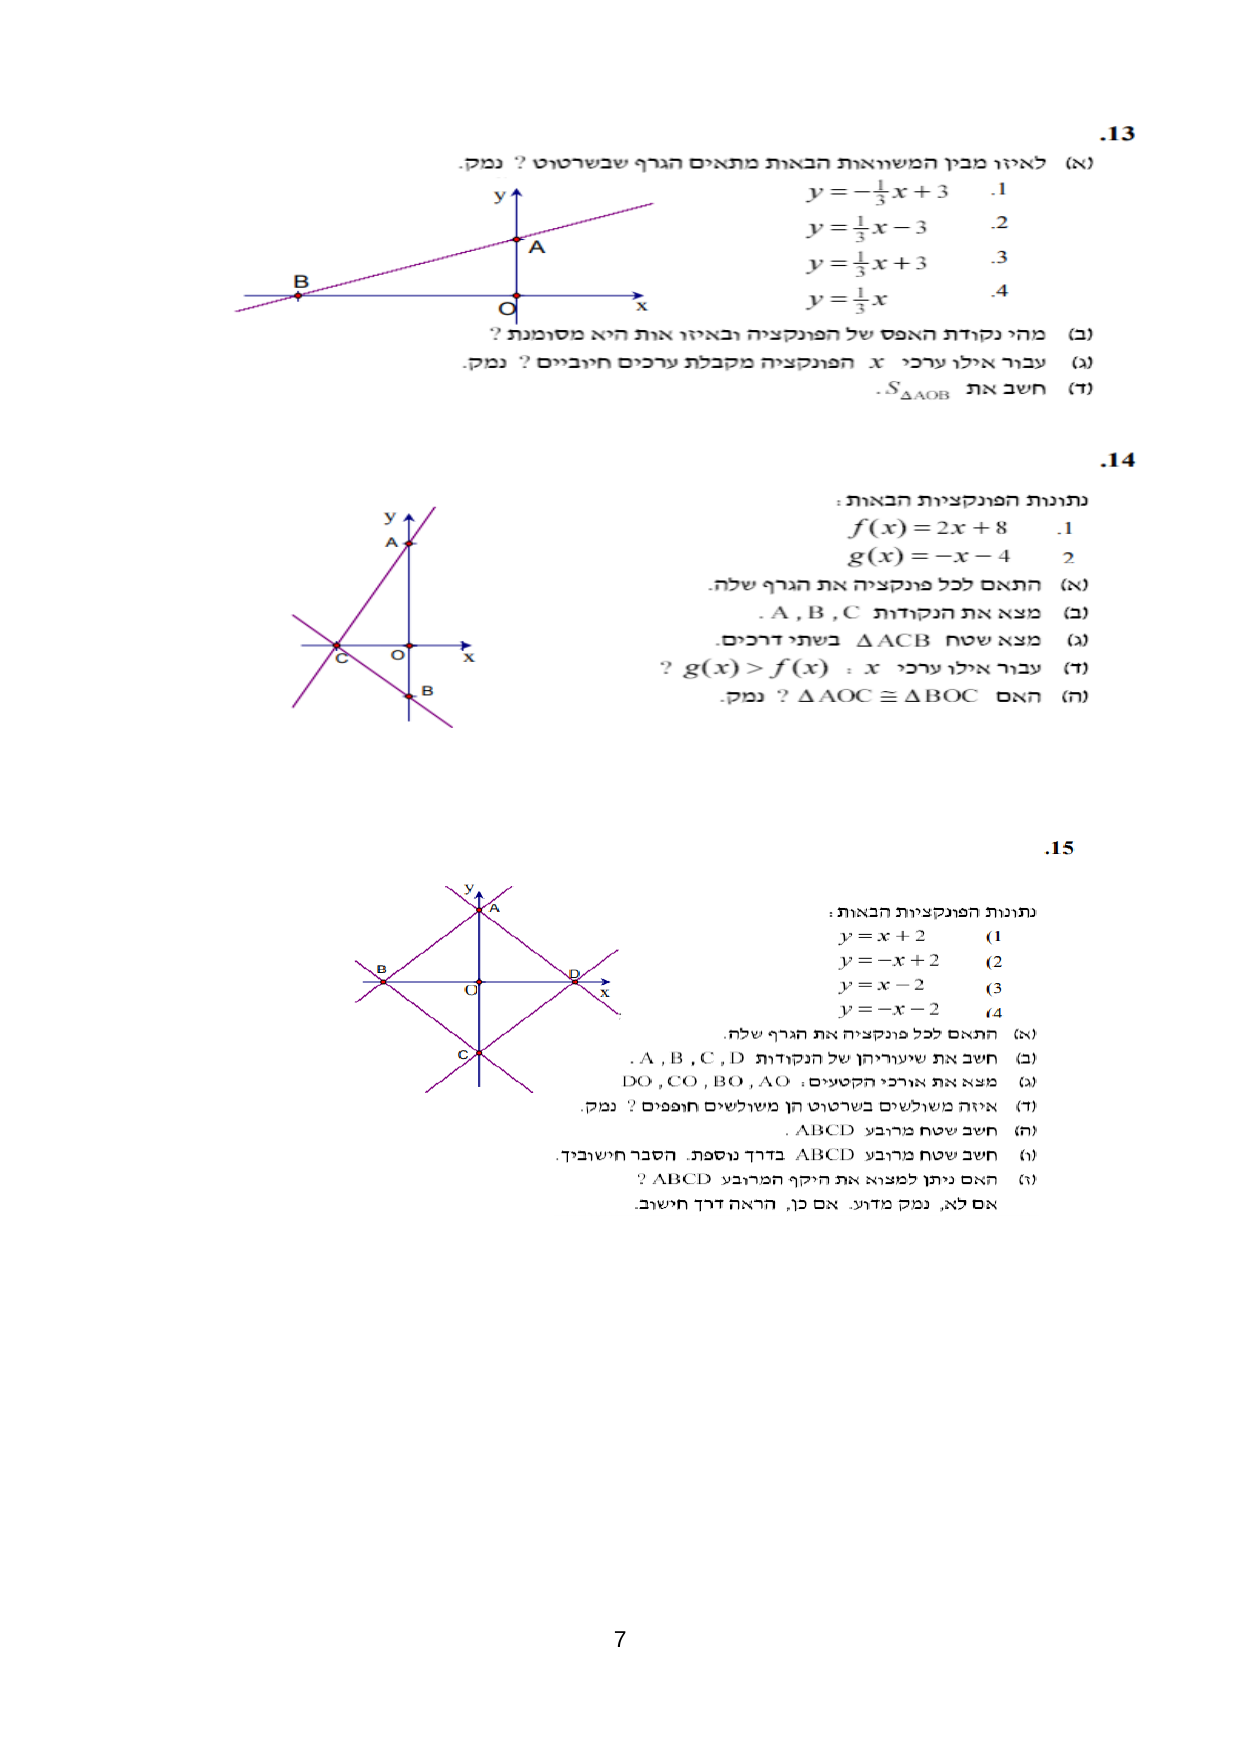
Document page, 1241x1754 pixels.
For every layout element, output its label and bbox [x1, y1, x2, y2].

picture [154, 106, 1165, 752]
picture [207, 829, 1153, 1235]
